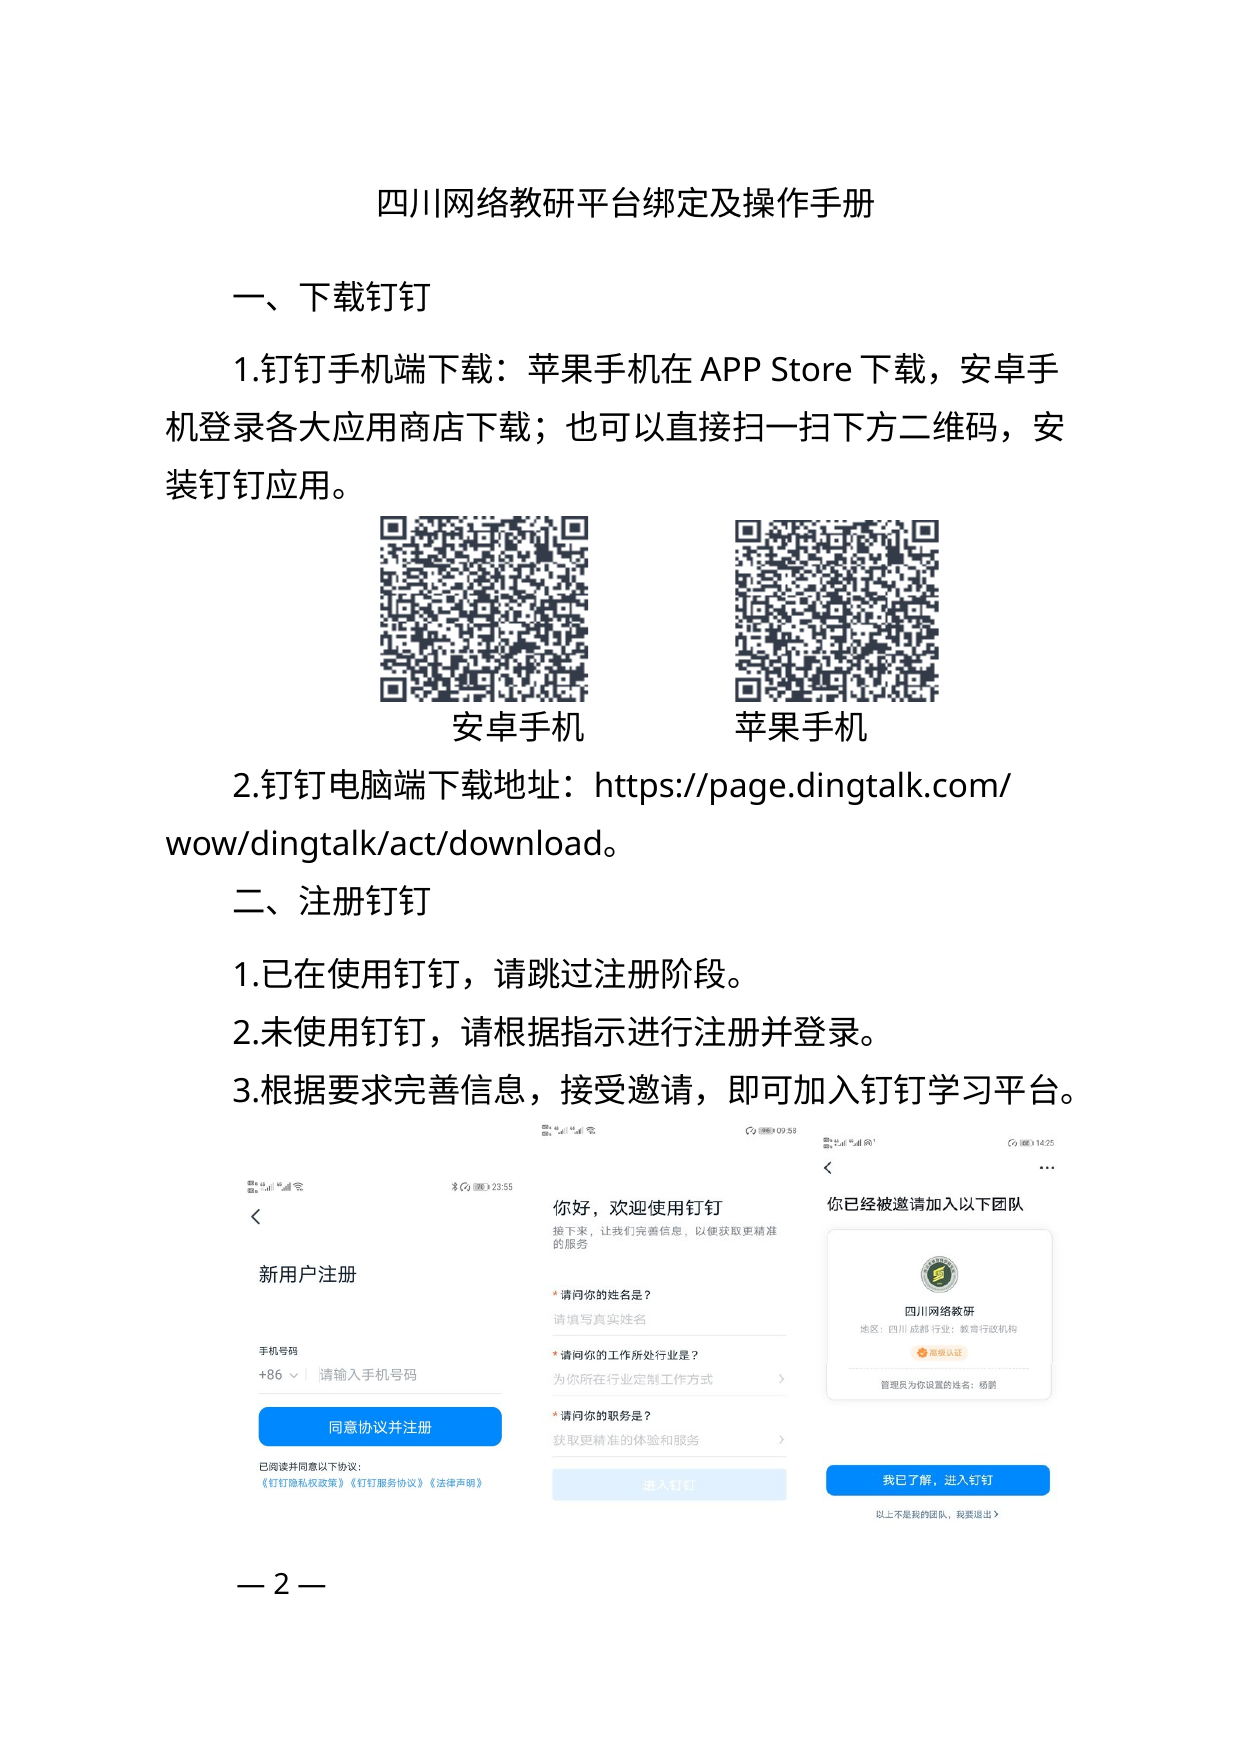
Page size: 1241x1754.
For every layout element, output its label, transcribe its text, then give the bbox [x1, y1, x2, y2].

picture [380, 516, 589, 702]
text 二、注册钉钉 [165, 875, 1087, 923]
text 安卓手机 苹果手机 [165, 701, 1087, 749]
text 一、下载钉钉 [165, 271, 1087, 319]
text 1.钉钉手机端下载：苹果手机在APP Store下载，安卓手机登录各大应用商店下载；也可以直接扫一扫下方二维码，安装钉钉应用。 [165, 343, 1087, 507]
text 四川网络教研平台绑定及操作手册 [165, 177, 1087, 225]
text 2.钉钉电脑端下载地址：https://page.dingtalk.com/wow/dingtalk/act/download。 [165, 759, 1087, 865]
picture [232, 1121, 1067, 1528]
picture [735, 520, 939, 702]
text 1.已在使用钉钉，请跳过注册阶段。 [165, 947, 1087, 996]
text 2.未使用钉钉，请根据指示进行注册并登录。 [165, 1006, 1087, 1054]
text 3.根据要求完善信息，接受邀请，即可加入钉钉学习平台。 [165, 1064, 1087, 1112]
